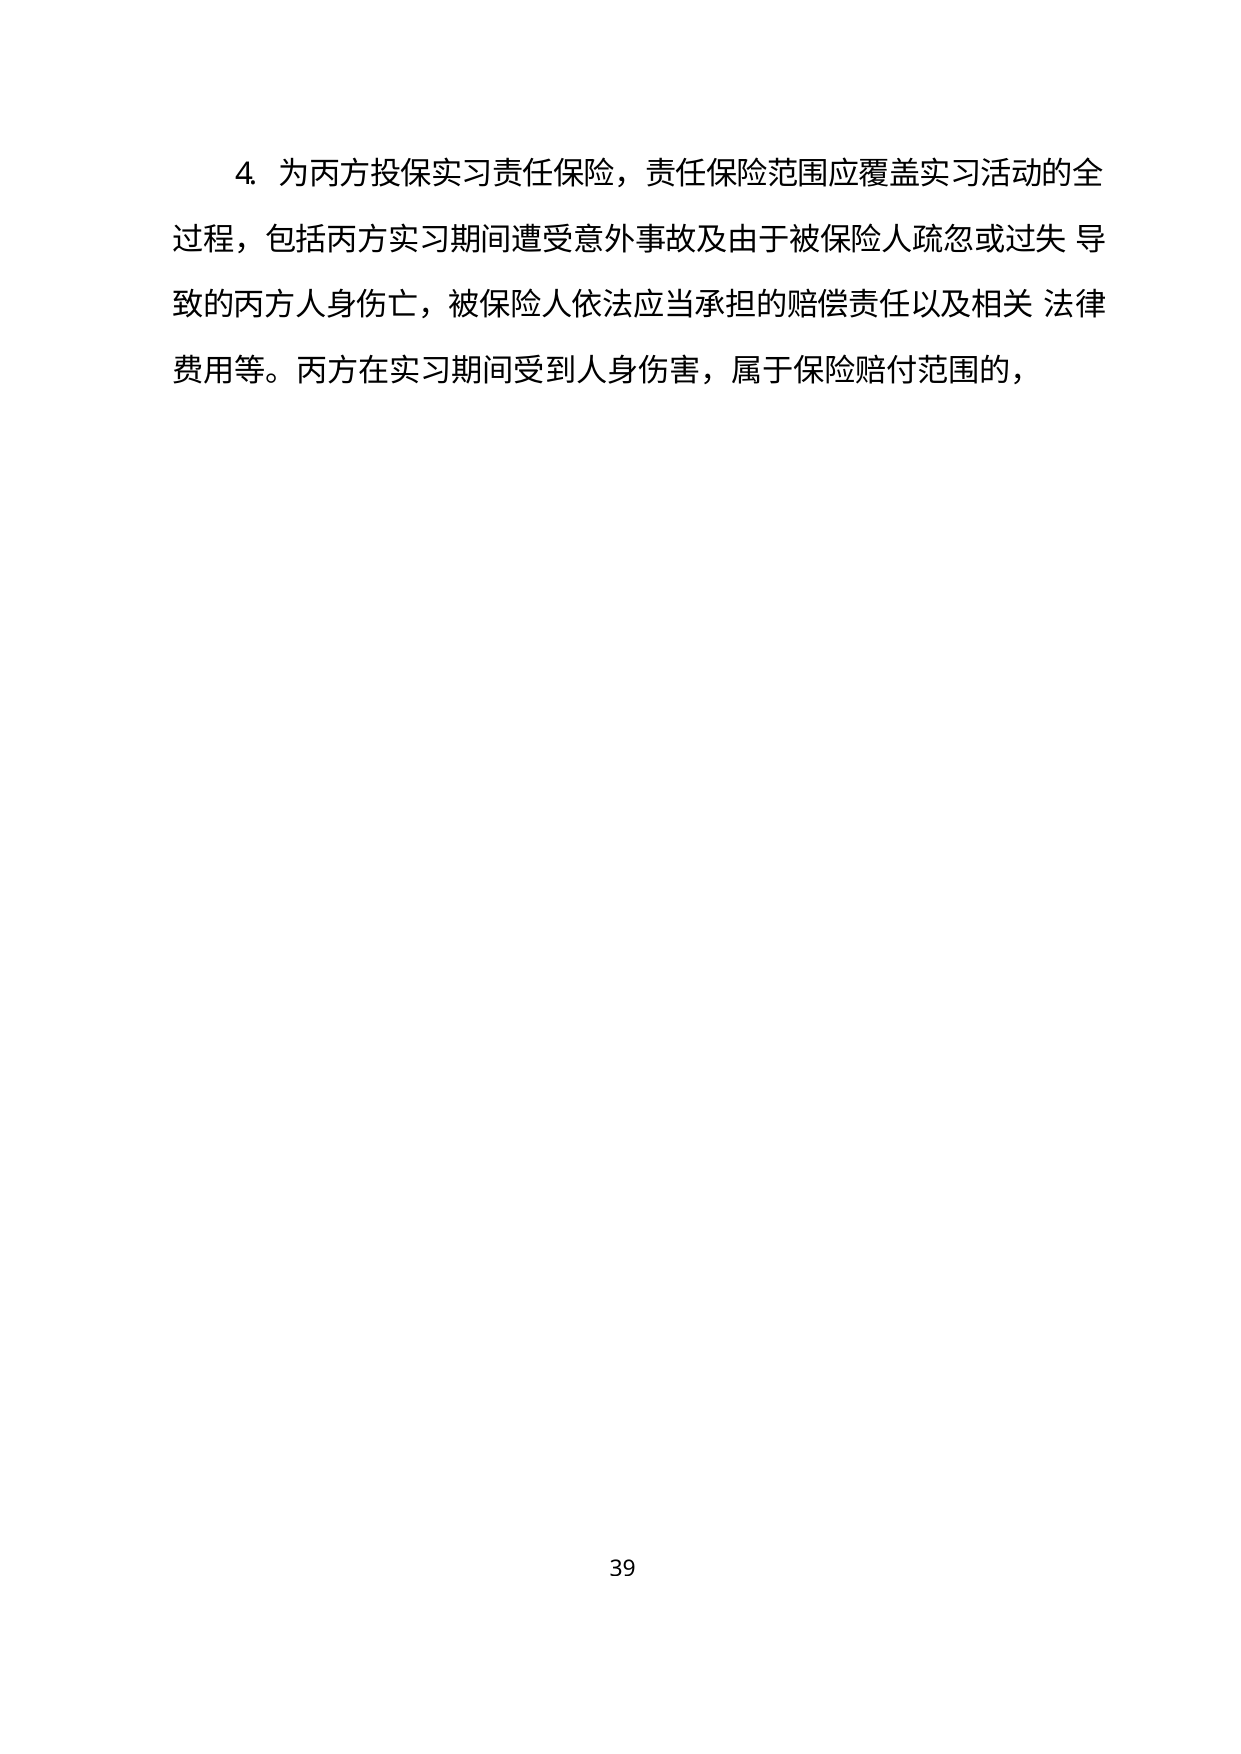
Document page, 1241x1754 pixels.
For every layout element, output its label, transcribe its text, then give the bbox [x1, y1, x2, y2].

list 为丙方投保实习责任保险，责任保险范围应覆盖实习活动的全过程，包括丙方实习期间遭受意外事故及由于被保险人疏忽或过失 导致的丙方人身伤亡，被保险人依法应当承担的赔偿责任以及相关 法律费用等。丙方在实习期间受到人身伤害，属于保险赔付范围的， [172, 148, 1106, 390]
